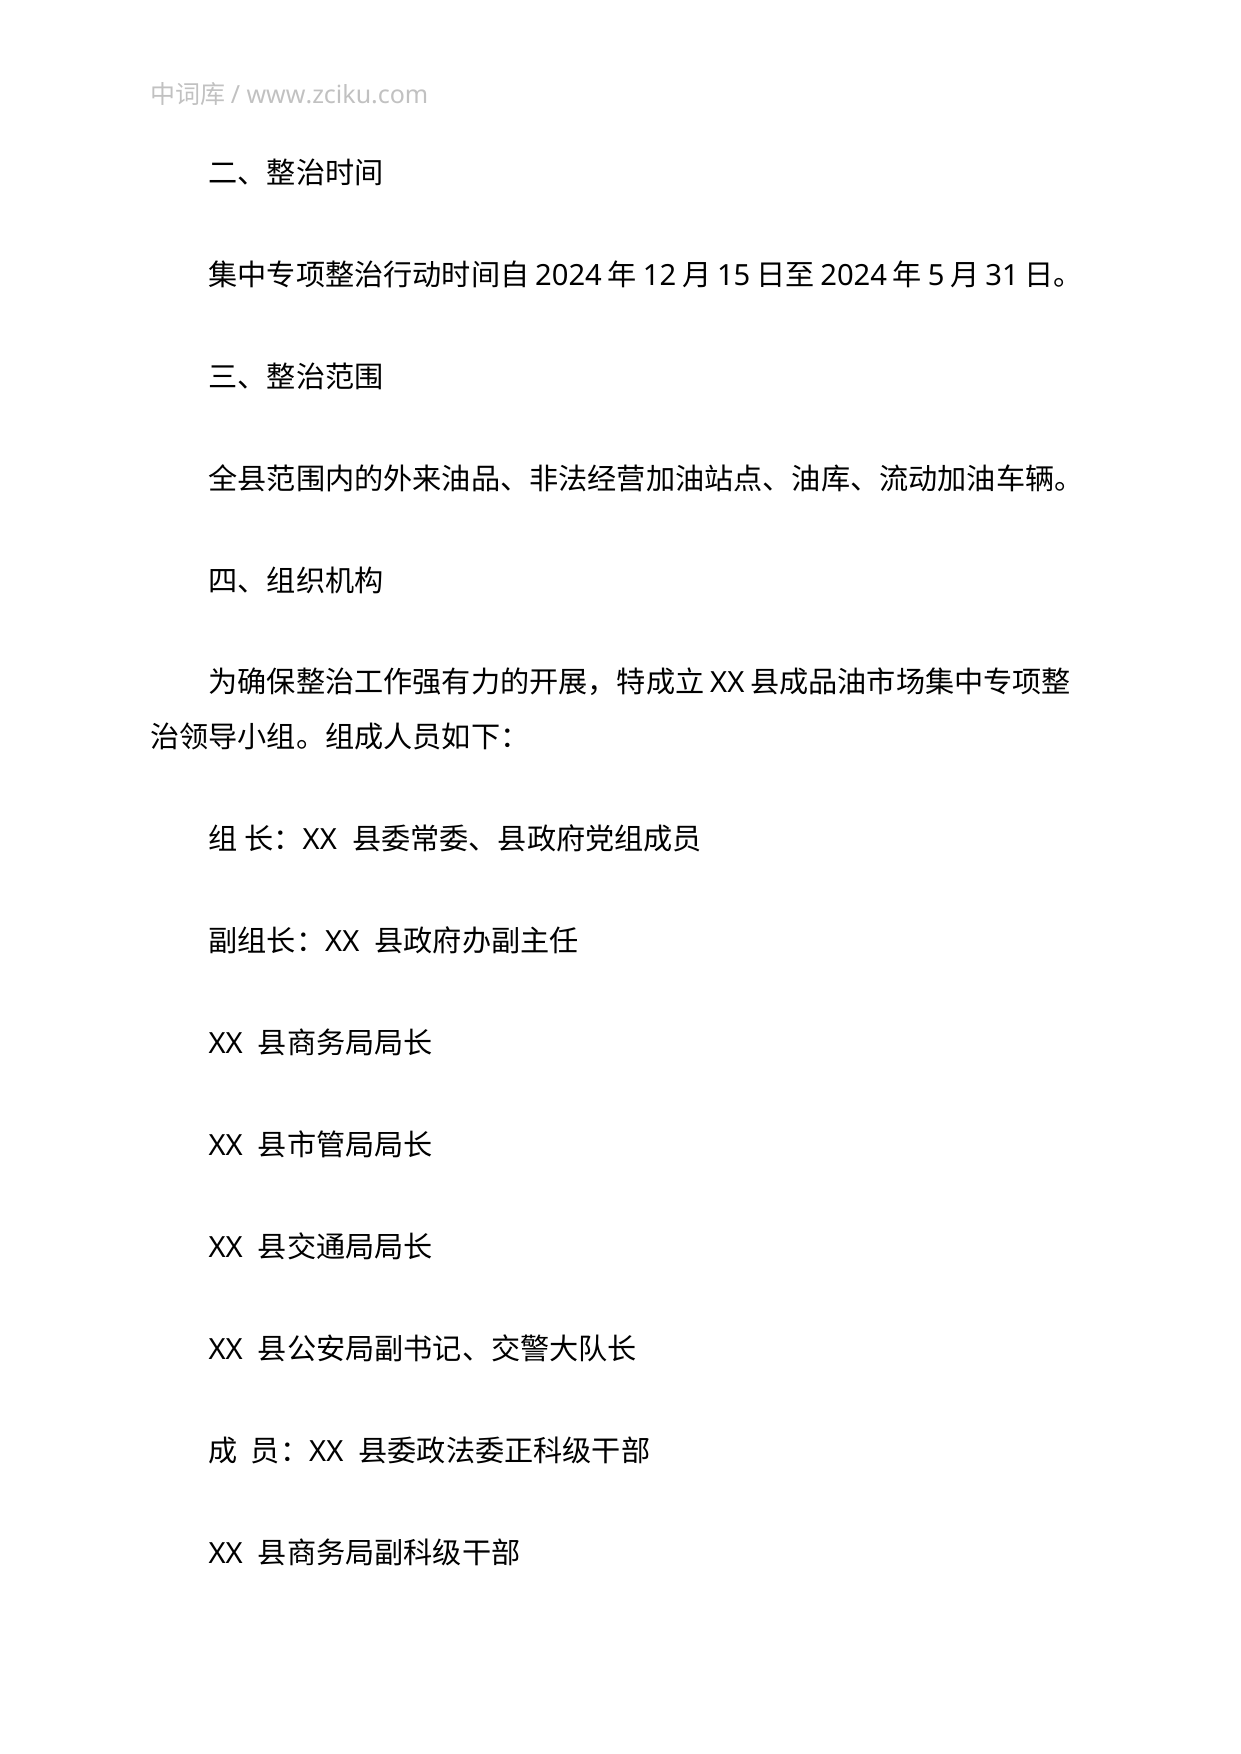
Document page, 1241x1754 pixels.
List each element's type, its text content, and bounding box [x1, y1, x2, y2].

text 成 员：XX 县委政法委正科级干部 [150, 1428, 1090, 1470]
text 副组长：XX 县政府办副主任 [150, 918, 1090, 960]
text 集中专项整治行动时间自2024年12月15日至2024年5月31日。 [150, 252, 1090, 294]
text XX 县商务局副科级干部 [150, 1530, 1090, 1572]
text XX 县商务局局长 [150, 1020, 1090, 1062]
text XX 县交通局局长 [150, 1224, 1090, 1266]
text 三、整治范围 [150, 354, 1090, 396]
text 全县范围内的外来油品、非法经营加油站点、油库、流动加油车辆。 [150, 456, 1090, 498]
text 组 长：XX 县委常委、县政府党组成员 [150, 816, 1090, 858]
text 四、组织机构 [150, 557, 1090, 599]
text XX 县公安局副书记、交警大队长 [150, 1326, 1090, 1368]
text 二、整治时间 [150, 150, 1090, 192]
text 为确保整治工作强有力的开展，特成立XX县成品油市场集中专项整治领导小组。组成人员如下： [150, 659, 1090, 756]
text XX 县市管局局长 [150, 1122, 1090, 1164]
